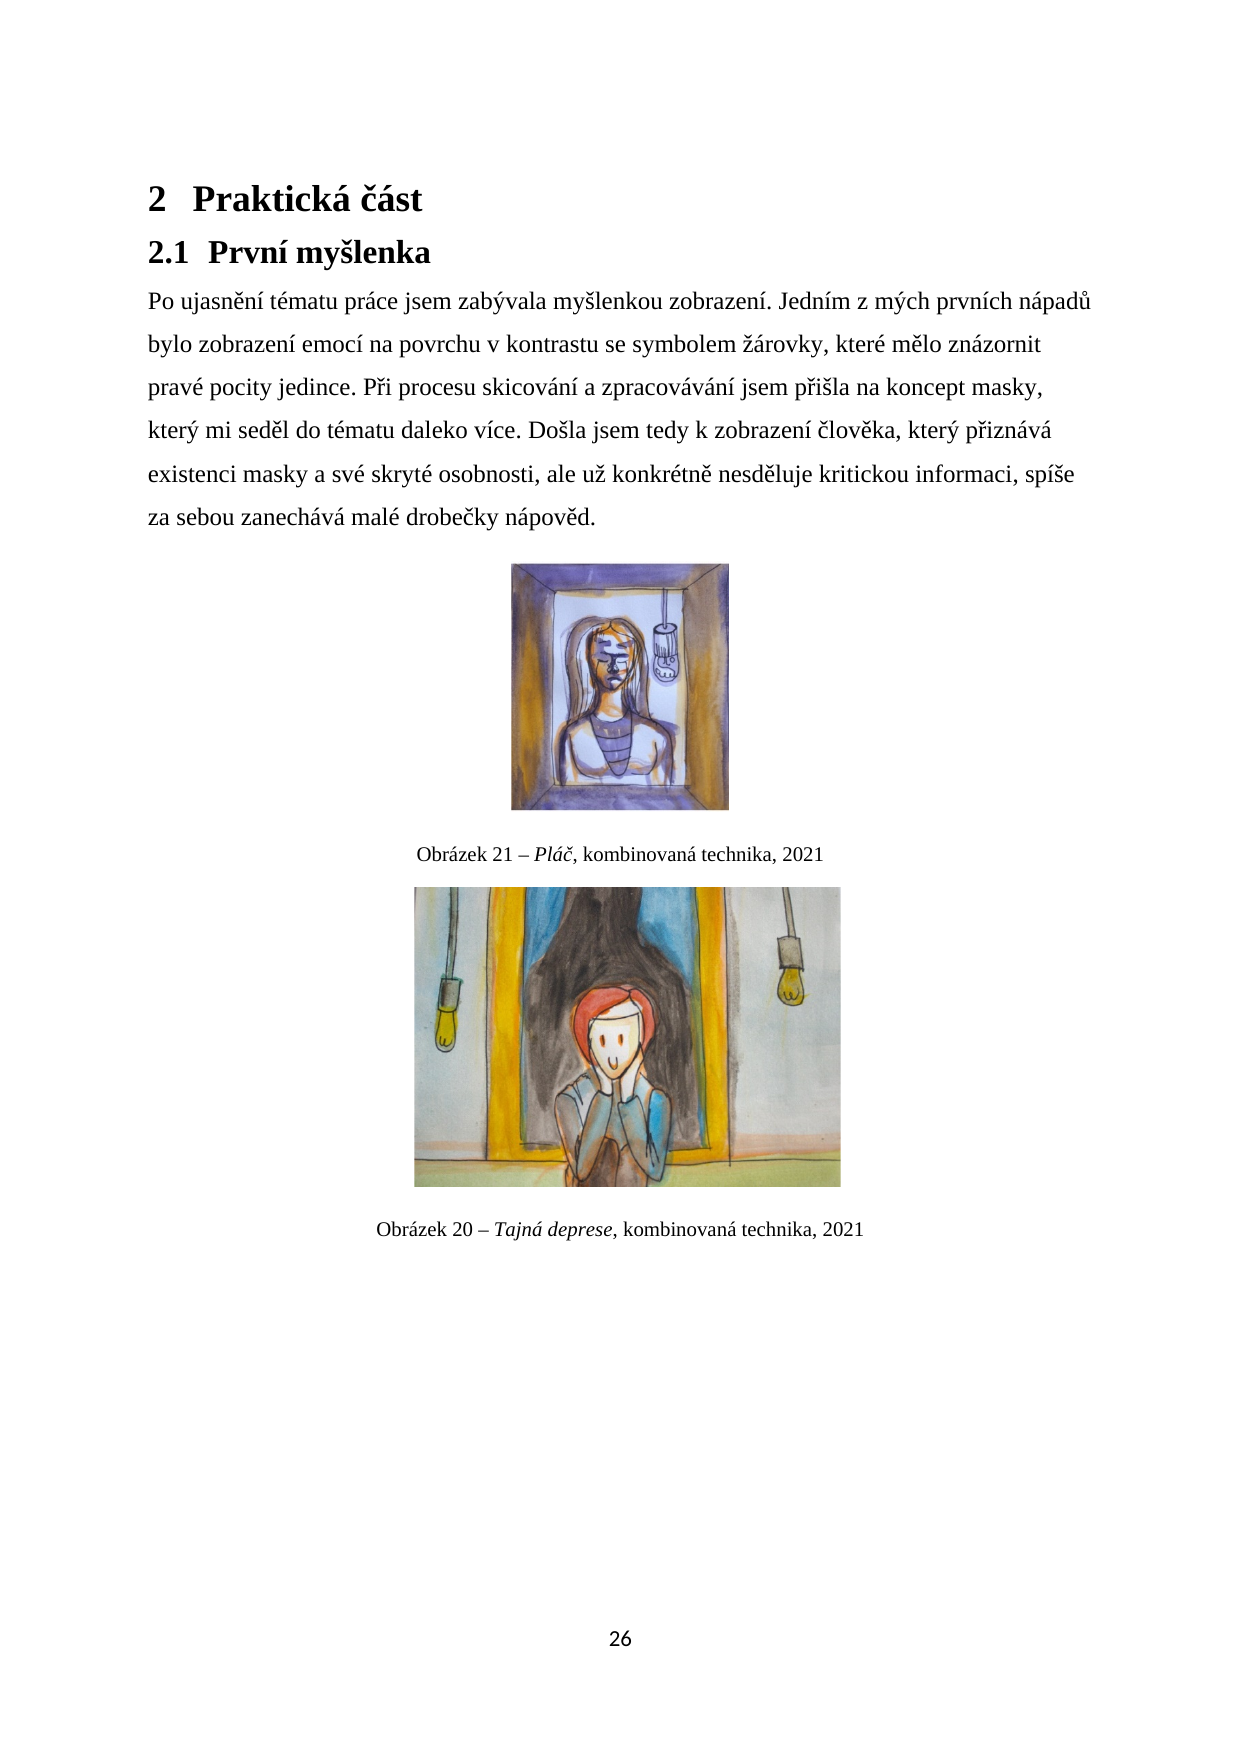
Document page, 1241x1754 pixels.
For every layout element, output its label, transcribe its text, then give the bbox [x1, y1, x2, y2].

text Po ujasnění tématu práce jsem zabývala myšlenkou zobrazení. Jedním z mých prvních nápadů bylo zobrazení emocí na povrchu v kontrastu se symbolem žárovky, které mělo znázornit pravé pocity jedince. Při procesu skicování a zpracovávání jsem přišla na koncept masky, který mi seděl do tématu daleko více. Došla jsem tedy k zobrazení člověka, který přiznává existenci masky a své skryté osobnosti, ale už konkrétně nesděluje kritickou informaci, spíše za sebou zanechává malé drobečky nápověd. [148, 286, 1093, 531]
subtitle Praktická část [148, 177, 1093, 220]
picture [414, 887, 841, 1187]
text Obrázek 21 – Pláč, kombinovaná technika, 2021 [148, 842, 1093, 866]
picture [511, 561, 729, 812]
text Obrázek 20 – Tajná deprese, kombinovaná technika, 2021 [148, 1217, 1093, 1241]
subtitle První myšlenka [148, 232, 1093, 271]
